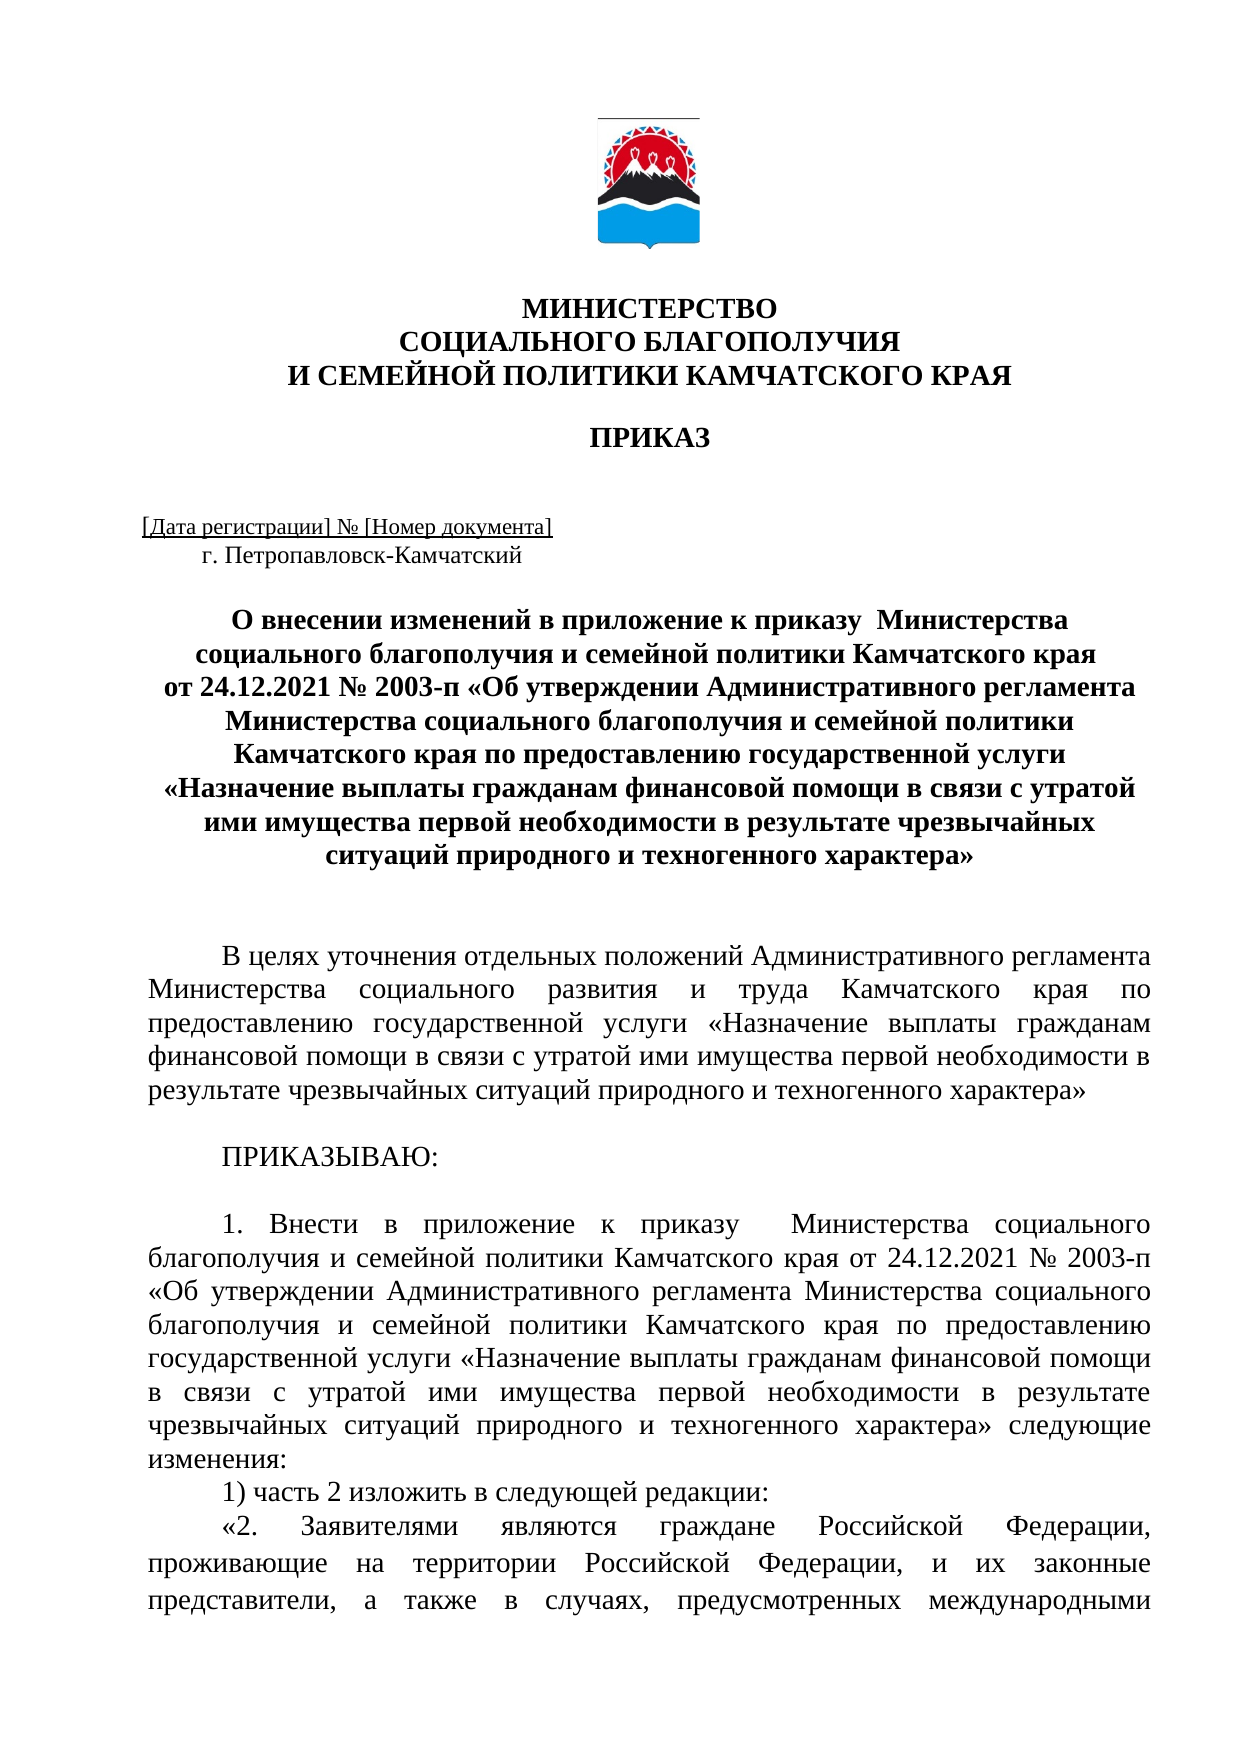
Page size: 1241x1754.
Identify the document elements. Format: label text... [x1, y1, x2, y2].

text [Дата регистрации] № [Номер документа] [118, 511, 576, 540]
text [148, 1508, 1152, 1615]
text ПРИКАЗ [148, 420, 1152, 454]
text 1. Внести в приложение к приказу Министерства социального благополучия и семейной политики Камчатского края от 24.12.2021 № 2003-п «Об утверждении Административного регламента Министерства социального благополучия и семейной политики Камчатского края по предоставлению государственной услуги «Назначение выплаты гражданам финансовой помощи в связи с утратой ими имущества первой необходимости в результате чрезвычайных ситуаций природного и техногенного характера» следующие изменения: [148, 1206, 1152, 1474]
text ПРИКАЗЫВАЮ: [148, 1139, 1152, 1173]
picture [596, 118, 700, 246]
picture [653, 241, 700, 246]
text г. Петропавловск-Камчатский [148, 540, 576, 569]
text СОЦИАЛЬНОГО БЛАГОПОЛУЧИЯ [148, 324, 1152, 358]
text 1) часть 2 изложить в следующей редакции: [148, 1474, 1152, 1508]
text И СЕМЕЙНОЙ ПОЛИТИКИ КАМЧАТСКОГО КРАЯ [148, 358, 1152, 391]
text В целях уточнения отдельных положений Административного регламента Министерства социального развития и труда Камчатского края по предоставлению государственной услуги «Назначение выплаты гражданам финансовой помощи в связи с утратой ими имущества первой необходимости в результате чрезвычайных ситуаций природного и техногенного характера» [148, 938, 1152, 1106]
table_header О внесении изменений в приложение к приказу Министерства социального благополучия и семейной политики Камчатского края от 24.12.2021 № 2003-п «Об утверждении Административного регламента Министерства социального благополучия и семейной политики Камчатского края по предоставлению государственной услуги «Назначение выплаты гражданам финансовой помощи в связи с утратой ими имущества первой необходимости в результате чрезвычайных ситуаций природного и техногенного характера» [148, 603, 1152, 904]
text МИНИСТЕРСТВО [148, 291, 1152, 324]
